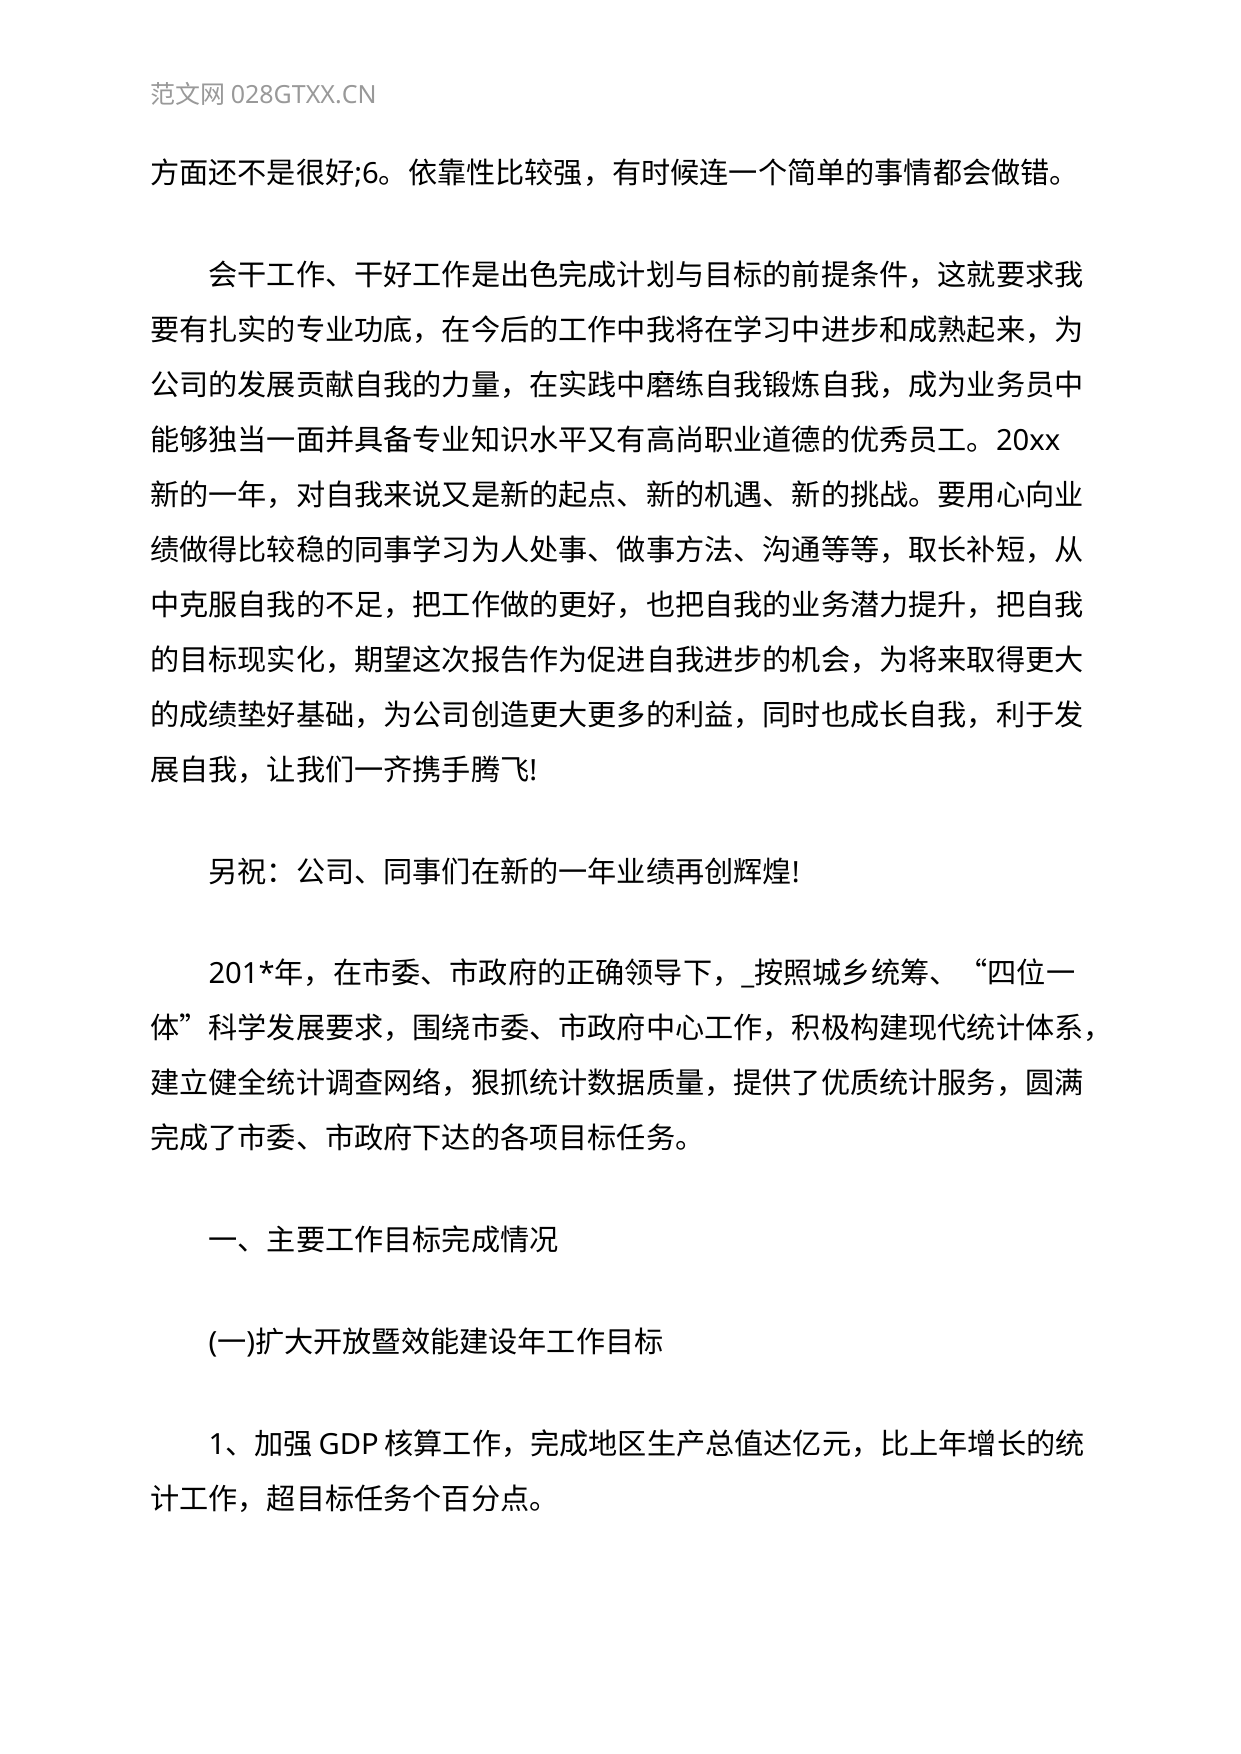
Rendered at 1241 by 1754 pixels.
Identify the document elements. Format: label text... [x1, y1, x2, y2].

text 会干工作、干好工作是出色完成计划与目标的前提条件，这就要求我要有扎实的专业功底，在今后的工作中我将在学习中进步和成熟起来，为公司的发展贡献自我的力量，在实践中磨练自我锻炼自我，成为业务员中能够独当一面并具备专业知识水平又有高尚职业道德的优秀员工。20xx新的一年，对自我来说又是新的起点、新的机遇、新的挑战。要用心向业绩做得比较稳的同事学习为人处事、做事方法、沟通等等，取长补短，从中克服自我的不足，把工作做的更好，也把自我的业务潜力提升，把自我的目标现实化，期望这次报告作为促进自我进步的机会，为将来取得更大的成绩垫好基础，为公司创造更大更多的利益，同时也成长自我，利于发展自我，让我们一齐携手腾飞! [150, 252, 1090, 788]
text 1、加强GDP核算工作，完成地区生产总值达亿元，比上年增长的统计工作，超目标任务个百分点。 [150, 1420, 1090, 1518]
text 一、主要工作目标完成情况 [150, 1217, 1090, 1259]
text 201*年，在市委、市政府的正确领导下，_按照城乡统筹、“四位一体”科学发展要求，围绕市委、市政府中心工作，积极构建现代统计体系，建立健全统计调查网络，狠抓统计数据质量，提供了优质统计服务，圆满完成了市委、市政府下达的各项目标任务。 [150, 950, 1090, 1157]
text 另祝：公司、同事们在新的一年业绩再创辉煌! [150, 848, 1090, 891]
text (一)扩大开放暨效能建设年工作目标 [150, 1318, 1090, 1361]
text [150, 150, 1090, 192]
